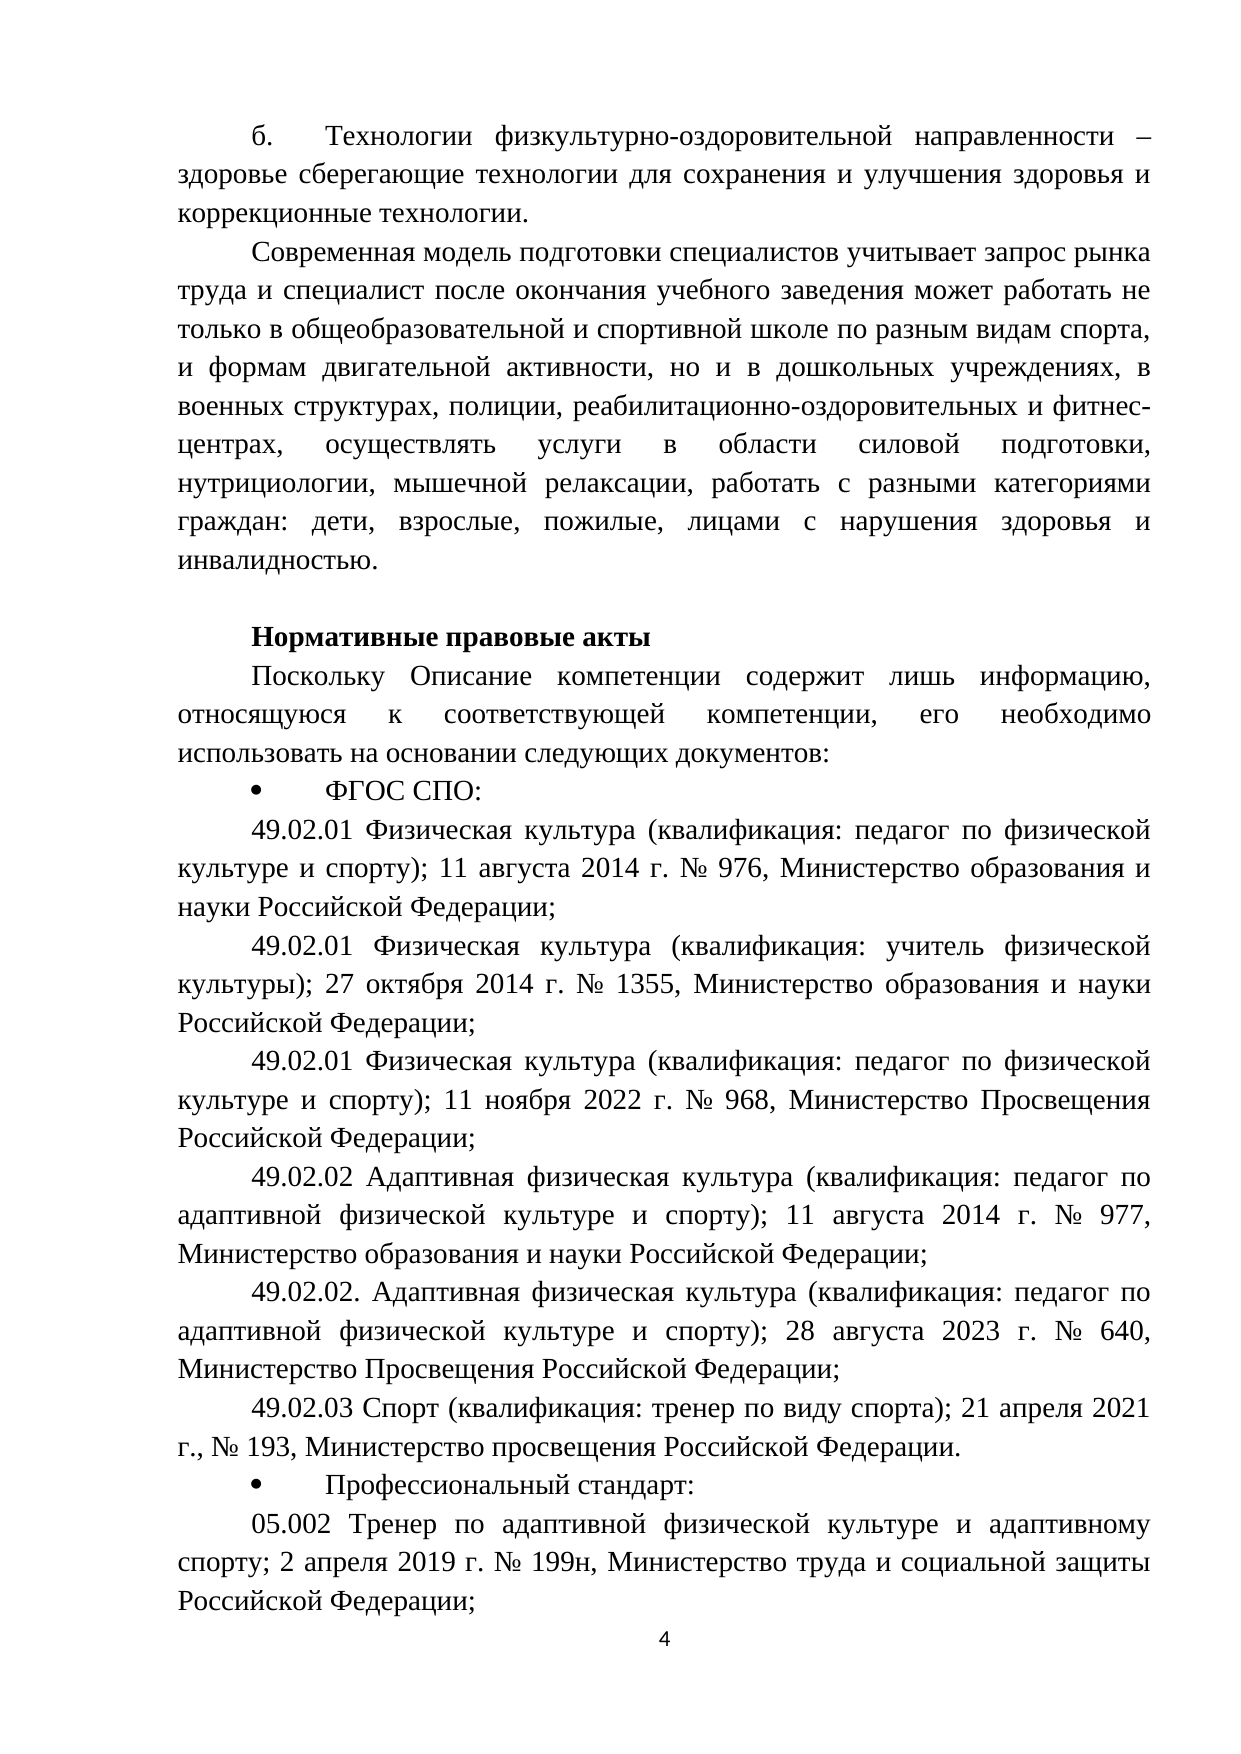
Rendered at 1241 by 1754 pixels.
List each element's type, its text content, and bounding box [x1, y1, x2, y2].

text 49.02.02 Адаптивная физическая культура (квалификация: педагог по адаптивной физической культуре и спорту); 11 августа 2014 г. № 977, Министерство образования и науки Российской Федерации; [177, 1159, 1152, 1269]
text Нормативные правовые акты [177, 619, 1152, 653]
text 49.02.03 Спорт (квалификация: тренер по виду спорта); 21 апреля 2021 г., № 193, Министерство просвещения Российской Федерации. [177, 1390, 1152, 1462]
text Поскольку Описание компетенции содержит лишь информацию, относящуюся к соответствующей компетенции, его необходимо использовать на основании следующих документов: [177, 658, 1152, 768]
list ФГОС СПО: [177, 773, 1152, 807]
text 49.02.01 Физическая культура (квалификация: учитель физической культуры); 27 октября 2014 г. № 1355, Министерство образования и науки Российской Федерации; [177, 928, 1152, 1038]
list Профессиональный стандарт: [177, 1467, 1152, 1501]
text Современная модель подготовки специалистов учитывает запрос рынка труда и специалист после окончания учебного заведения может работать не только в общеобразовательной и спортивной школе по разным видам спорта, и формам двигательной активности, но и в дошкольных учреждениях, в военных структурах, полиции, реабилитационно-оздоровительных и фитнес-центрах, осуществлять услуги в области силовой подготовки, нутрициологии, мышечной релаксации, работать с разными категориями граждан: дети, взрослые, пожилые, лицами с нарушения здоровья и инвалидностью. [177, 234, 1152, 576]
text 49.02.01 Физическая культура (квалификация: педагог по физической культуре и спорту); 11 августа 2014 г. № 976, Министерство образования и науки Российской Федерации; [177, 812, 1152, 923]
list Технологии физкультурно-оздоровительной направленности – здоровье сберегающие технологии для сохранения и улучшения здоровья и коррекционные технологии. [177, 118, 1152, 229]
text 05.002 Тренер по адаптивной физической культуре и адаптивному спорту; 2 апреля 2019 г. № 199н, Министерство труда и социальной защиты Российской Федерации; [177, 1506, 1152, 1616]
text 49.02.02. Адаптивная физическая культура (квалификация: педагог по адаптивной физической культуре и спорту); 28 августа 2023 г. № 640, Министерство Просвещения Российской Федерации; [177, 1274, 1152, 1385]
text 49.02.01 Физическая культура (квалификация: педагог по физической культуре и спорту); 11 ноября 2022 г. № 968, Министерство Просвещения Российской Федерации; [177, 1043, 1152, 1154]
